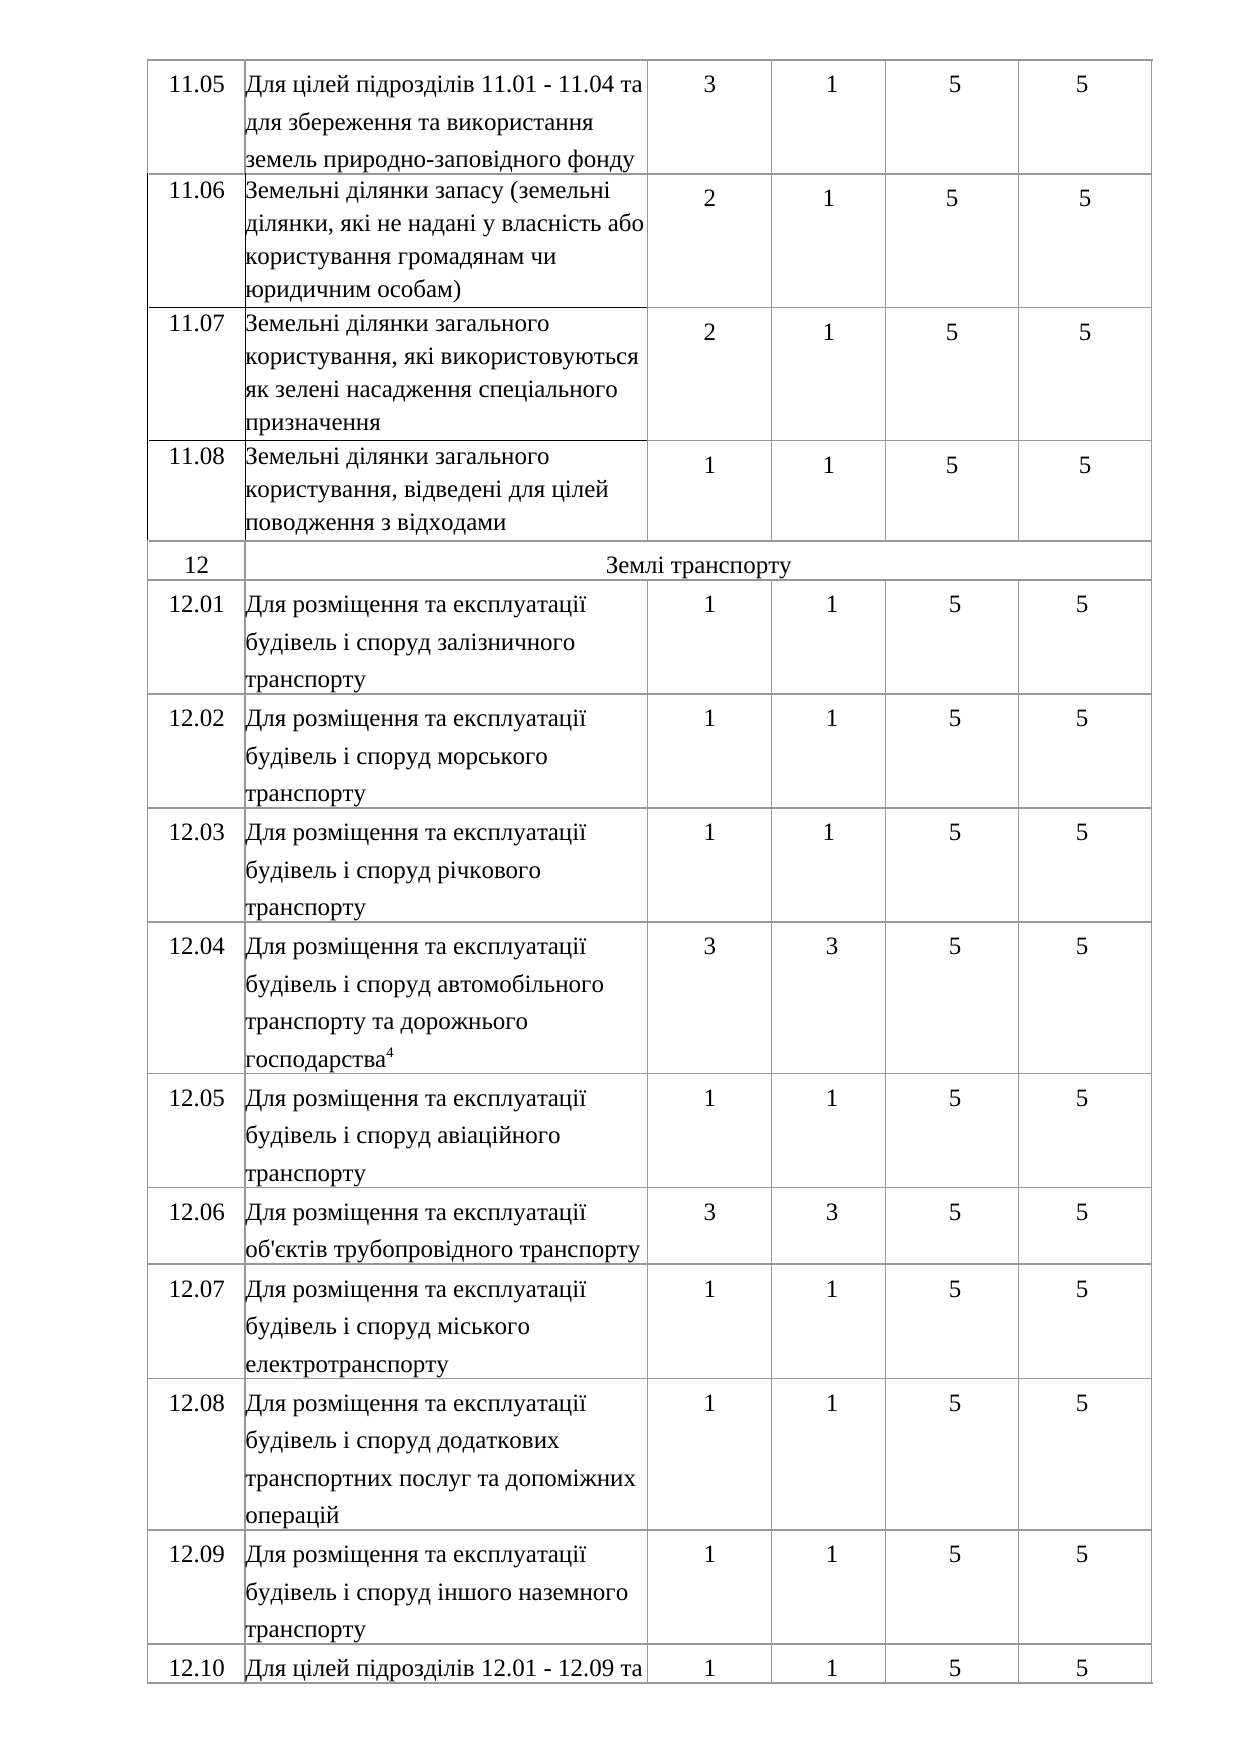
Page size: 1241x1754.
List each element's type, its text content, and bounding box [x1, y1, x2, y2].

table_cell Для розміщення та експлуатації будівель і споруд річкового транспорту [246, 809, 647, 921]
table_cell 5 [886, 923, 1018, 1073]
table_cell 1 [772, 1645, 885, 1682]
table_cell 11.06 [148, 174, 245, 306]
table_cell 12.06 [148, 1188, 244, 1263]
table_cell 5 [1019, 809, 1151, 921]
table_cell Для цілей підрозділів 11.01 - 11.04 та для збереження та використання земель природно-заповідного фонду [246, 61, 647, 173]
table_cell 5 [1019, 1531, 1151, 1643]
table_cell 5 [1019, 1645, 1151, 1682]
table_cell 5 [1019, 441, 1151, 540]
table_cell 11.08 [148, 441, 245, 540]
table_cell 1 [772, 175, 885, 306]
table_cell 5 [1019, 1188, 1151, 1263]
table_cell 1 [648, 1531, 771, 1643]
table_cell 2 [648, 175, 771, 306]
table_cell 3 [648, 1188, 771, 1263]
table_cell 1 [648, 695, 771, 807]
table_cell 1 [648, 581, 771, 693]
table_cell 12.01 [148, 581, 244, 693]
table_cell 5 [886, 1265, 1018, 1377]
table_cell 1 [648, 1645, 771, 1682]
table_cell 1 [772, 695, 885, 807]
table_cell Для розміщення та експлуатації об'єктів трубопровідного транспорту [246, 1188, 647, 1263]
table_cell 1 [772, 61, 885, 173]
table_cell 5 [886, 1074, 1018, 1187]
table_cell Для розміщення та експлуатації будівель і споруд додаткових транспортних послуг та допоміжних операцій [246, 1379, 647, 1529]
table_cell 11.05 [148, 61, 244, 173]
table_cell 12.07 [148, 1265, 244, 1377]
table_cell 5 [1019, 1074, 1151, 1187]
table_cell 12.04 [148, 923, 244, 1073]
table_cell Земельні ділянки запасу (земельні ділянки, які не надані у власність або користування громадянам чи юридичним особам) [246, 175, 647, 306]
table_cell 5 [886, 1531, 1018, 1643]
table_cell 1 [772, 1265, 885, 1377]
table_cell 5 [886, 175, 1018, 306]
table_cell 5 [886, 1379, 1018, 1529]
table_cell 12.02 [148, 695, 244, 807]
table_cell Для розміщення та експлуатації будівель і споруд міського електротранспорту [246, 1265, 647, 1377]
table_cell 1 [772, 581, 885, 693]
table_cell 5 [1019, 61, 1151, 173]
table_cell 5 [886, 695, 1018, 807]
table_cell 1 [648, 1265, 771, 1377]
table_cell 12.03 [148, 809, 244, 921]
table_cell 5 [1019, 1379, 1151, 1529]
table_cell 1 [648, 1074, 771, 1187]
table_cell Для розміщення та експлуатації будівель і споруд морського транспорту [246, 695, 647, 807]
table_cell 1 [772, 809, 885, 921]
table_cell 12.09 [148, 1531, 244, 1643]
table_cell 5 [886, 581, 1018, 693]
table_cell 2 [648, 308, 771, 440]
table_cell 1 [772, 1379, 885, 1529]
table_cell 12.05 [148, 1074, 244, 1187]
table_cell 5 [1019, 581, 1151, 693]
table_cell 1 [772, 308, 885, 440]
table_cell 1 [772, 1531, 885, 1643]
table_cell 5 [1019, 923, 1151, 1073]
table_cell 5 [1019, 1265, 1151, 1377]
table_cell 1 [772, 441, 885, 540]
table_cell 3 [772, 923, 885, 1073]
table_cell 1 [648, 1379, 771, 1529]
table_cell Землі транспорту [246, 542, 1151, 579]
table_cell 5 [886, 61, 1018, 173]
table_cell 5 [1019, 308, 1151, 440]
table_cell 5 [1019, 695, 1151, 807]
table_cell Для розміщення та експлуатації будівель і споруд автомобільного транспорту та дорожнього господарства4 [246, 923, 647, 1073]
table_cell 12.08 [148, 1379, 244, 1529]
table_cell 5 [886, 809, 1018, 921]
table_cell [246, 1645, 647, 1682]
table_cell 3 [772, 1188, 885, 1263]
table_cell Земельні ділянки загального користування, відведені для цілей поводження з відходами [246, 441, 647, 540]
table_cell 5 [886, 1645, 1018, 1682]
table_cell 1 [648, 809, 771, 921]
table_cell 5 [886, 308, 1018, 440]
table_cell Земельні ділянки загального користування, які використовуються як зелені насадження спеціального призначення [246, 308, 647, 440]
table_cell 5 [886, 441, 1018, 540]
table_cell Для розміщення та експлуатації будівель і споруд авіаційного транспорту [246, 1074, 647, 1187]
table_cell 1 [772, 1074, 885, 1187]
table_cell 12.10 [148, 1645, 244, 1682]
table_cell 3 [648, 923, 771, 1073]
table_cell 12 [148, 541, 244, 579]
table_cell 11.07 [148, 308, 245, 440]
table_cell 1 [648, 441, 771, 540]
table_cell 3 [648, 61, 771, 173]
table_cell Для розміщення та експлуатації будівель і споруд іншого наземного транспорту [246, 1531, 647, 1643]
table_cell 5 [886, 1188, 1018, 1263]
table_cell 5 [1019, 175, 1151, 306]
table_cell Для розміщення та експлуатації будівель і споруд залізничного транспорту [246, 581, 647, 693]
